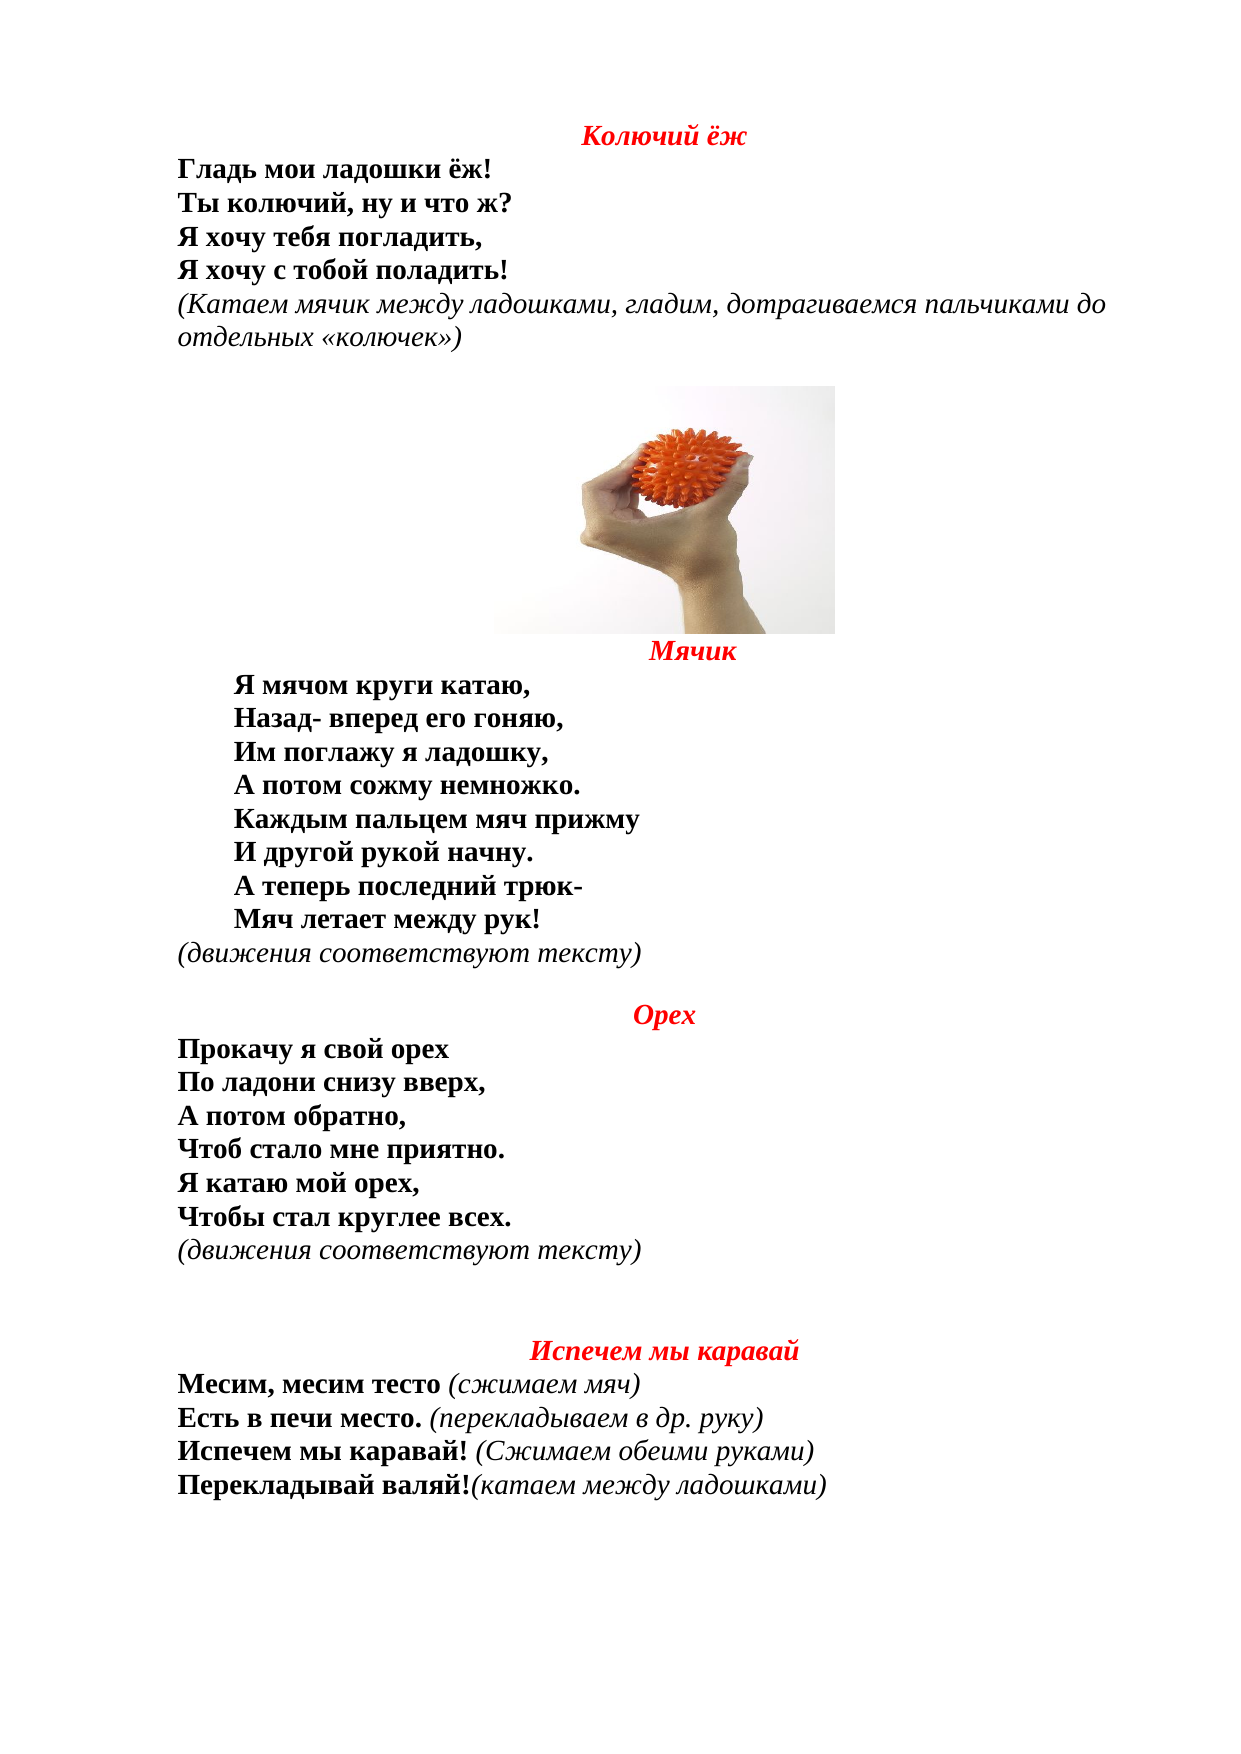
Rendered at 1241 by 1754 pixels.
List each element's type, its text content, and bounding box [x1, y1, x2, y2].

text Испечем мы каравай! (Сжимаем обеими руками) [177, 1433, 1152, 1467]
text Гладь мои ладошки ёж! [177, 152, 1152, 185]
text Перекладывай валяй!(катаем между ладошками) [177, 1467, 1152, 1501]
text А теперь последний трюк- [177, 868, 1152, 902]
text Я катаю мой орех, [177, 1165, 1152, 1199]
text Назад- вперед его гоняю, [177, 700, 1152, 734]
text (Катаем мячик между ладошками, гладим, дотрагиваемся пальчиками до отдельных «колючек») [177, 286, 1152, 353]
text Месим, месим тесто (сжимаем мяч) [177, 1366, 1152, 1400]
text Мячик [177, 633, 1152, 667]
text По ладони снизу вверх, [177, 1064, 1152, 1098]
text Я хочу с тобой поладить! [177, 252, 1152, 286]
text Ты колючий, ну и что ж? [177, 185, 1152, 219]
text (движения соответствуют тексту) [177, 1232, 1152, 1266]
text Мяч летает между рук! [177, 902, 1152, 935]
text А потом сожму немножко. [177, 767, 1152, 801]
text Чтобы стал круглее всех. [177, 1199, 1152, 1232]
text Есть в печи место. (перекладываем в др. руку) [177, 1400, 1152, 1433]
text Чтоб стало мне приятно. [177, 1132, 1152, 1165]
text Прокачу я свой орех [177, 1031, 1152, 1064]
text (движения соответствуют тексту) [177, 935, 1152, 969]
text Колючий ёж [177, 118, 1152, 152]
text Каждым пальцем мяч прижму [177, 801, 1152, 834]
text А потом обратно, [177, 1098, 1152, 1132]
text И другой рукой начну. [177, 834, 1152, 868]
text Я мячом круги катаю, [177, 667, 1152, 700]
text Испечем мы каравай [177, 1333, 1152, 1366]
text Орех [177, 997, 1152, 1031]
picture [494, 386, 835, 634]
text Им поглажу я ладошку, [177, 734, 1152, 767]
text Я хочу тебя погладить, [177, 219, 1152, 252]
